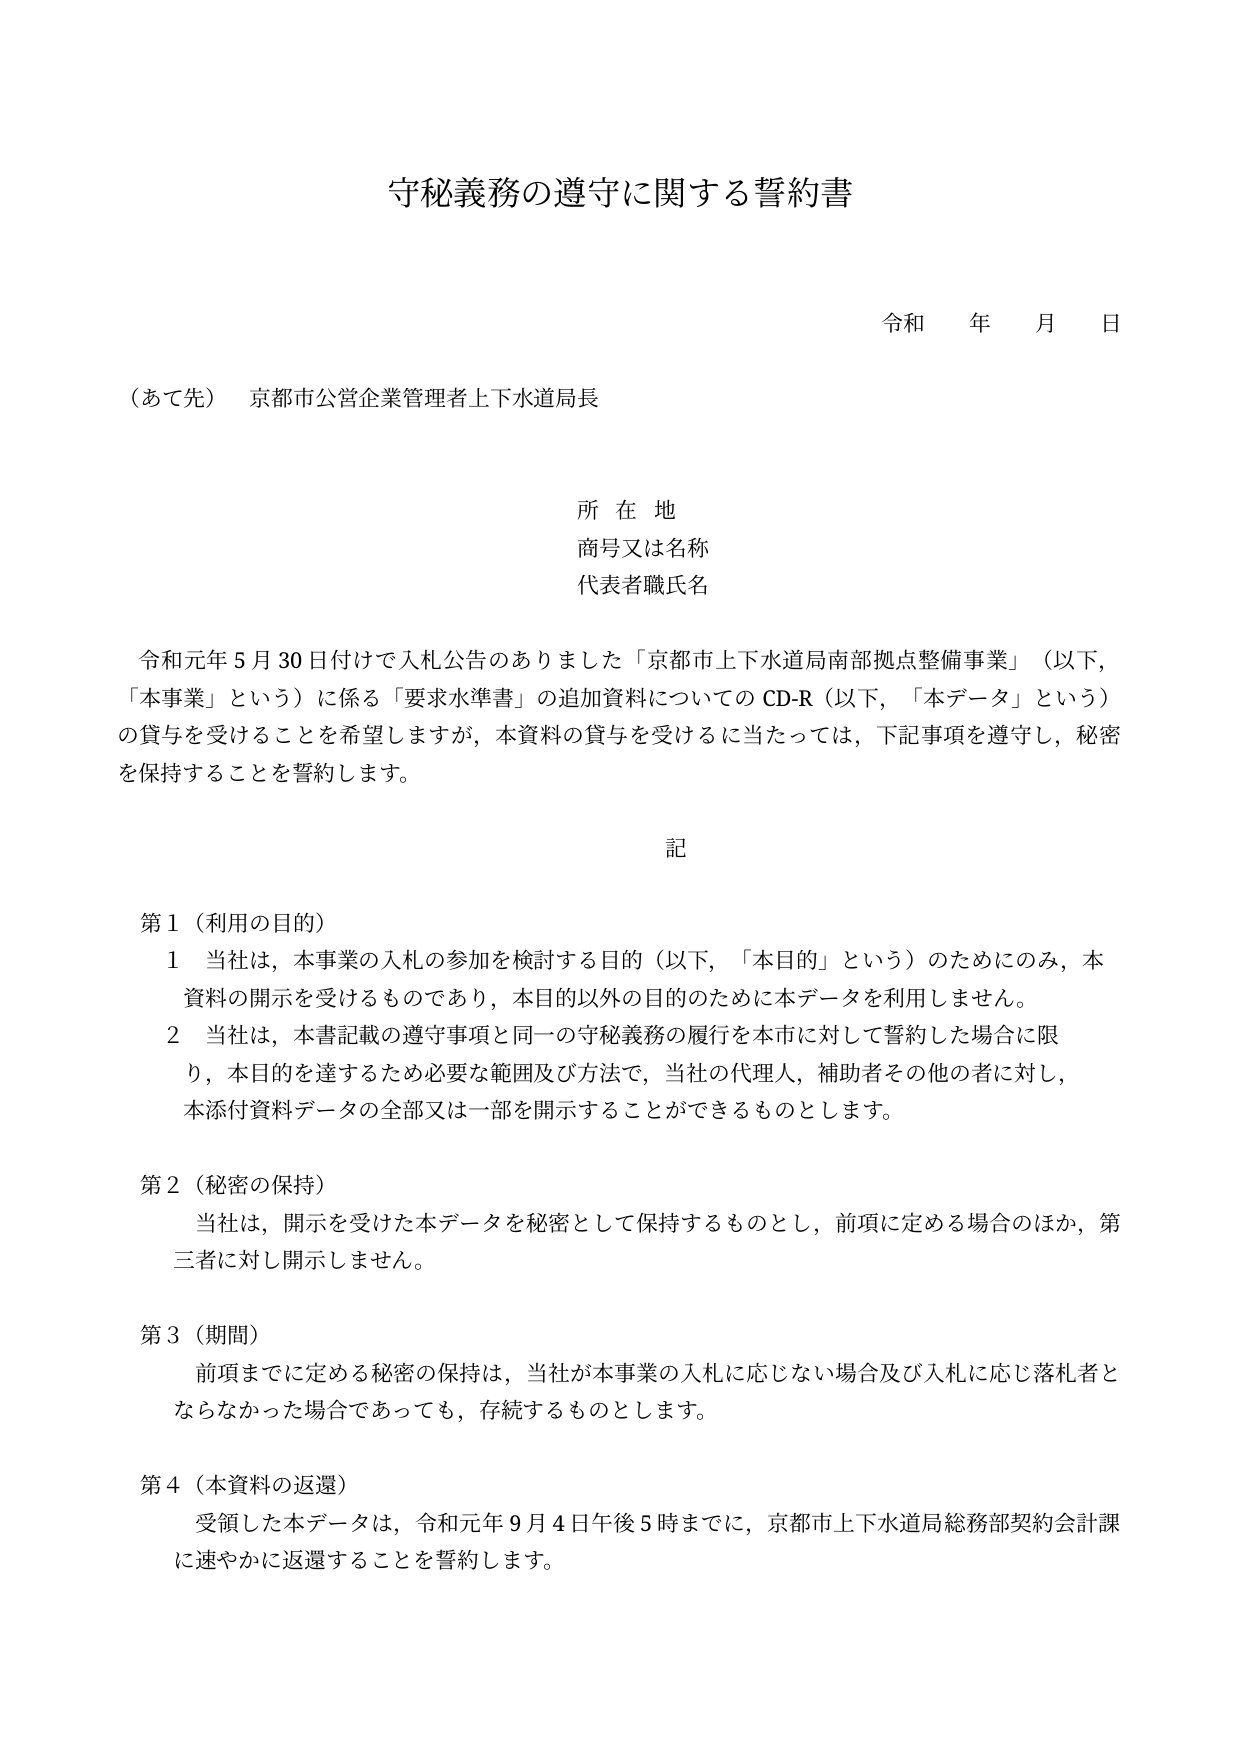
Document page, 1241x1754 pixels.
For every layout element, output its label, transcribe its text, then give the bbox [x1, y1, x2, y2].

text 商号又は名称 [577, 528, 1122, 566]
text 記 [208, 828, 1122, 866]
text （あて先） 京都市公営企業管理者上下水道局長 [118, 378, 1122, 416]
text 前項までに定める秘密の保持は，当社が本事業の入札に応じない場合及び入札に応じ落札者とならなかった場合であっても，存続するものとします。 [173, 1353, 1122, 1428]
text 第１（利用の目的） [118, 903, 1122, 941]
text 所在地 [577, 491, 1122, 528]
text １ 当社は，本事業の入札の参加を検討する目的（以下，「本目的」という）のためにのみ，本 [162, 941, 1122, 978]
text 代表者職氏名 [577, 566, 1122, 603]
text 守秘義務の遵守に関する誓約書 [118, 153, 1122, 228]
text 第３（期間） [118, 1316, 1122, 1353]
text 令和元年5月30日付けで入札公告のありました「京都市上下水道局南部拠点整備事業」（以下，「本事業」という）に係る「要求水準書」の追加資料についてのCD-R（以下，「本データ」という）の貸与を受けることを希望しますが，本資料の貸与を受けるに当たっては，下記事項を遵守し，秘密を保持することを誓約します。 [117, 641, 1122, 791]
text 受領した本データは，令和元年9月4日午後5時までに，京都市上下水道局総務部契約会計課に速やかに返還することを誓約します。 [173, 1503, 1122, 1578]
text 本添付資料データの全部又は一部を開示することができるものとします。 [184, 1091, 1122, 1128]
text ２ 当社は，本書記載の遵守事項と同一の守秘義務の履行を本市に対して誓約した場合に限 [162, 1016, 1122, 1053]
text 当社は，開示を受けた本データを秘密として保持するものとし，前項に定める場合のほか，第三者に対し開示しません。 [173, 1203, 1122, 1278]
text り，本目的を達するため必要な範囲及び方法で，当社の代理人，補助者その他の者に対し， [184, 1053, 1122, 1091]
text 第４（本資料の返還） [118, 1466, 1122, 1503]
text 資料の開示を受けるものであり，本目的以外の目的のために本データを利用しません。 [184, 978, 1122, 1016]
text 第２（秘密の保持） [118, 1166, 1122, 1203]
text 令和 年 月 日 [118, 303, 1122, 341]
